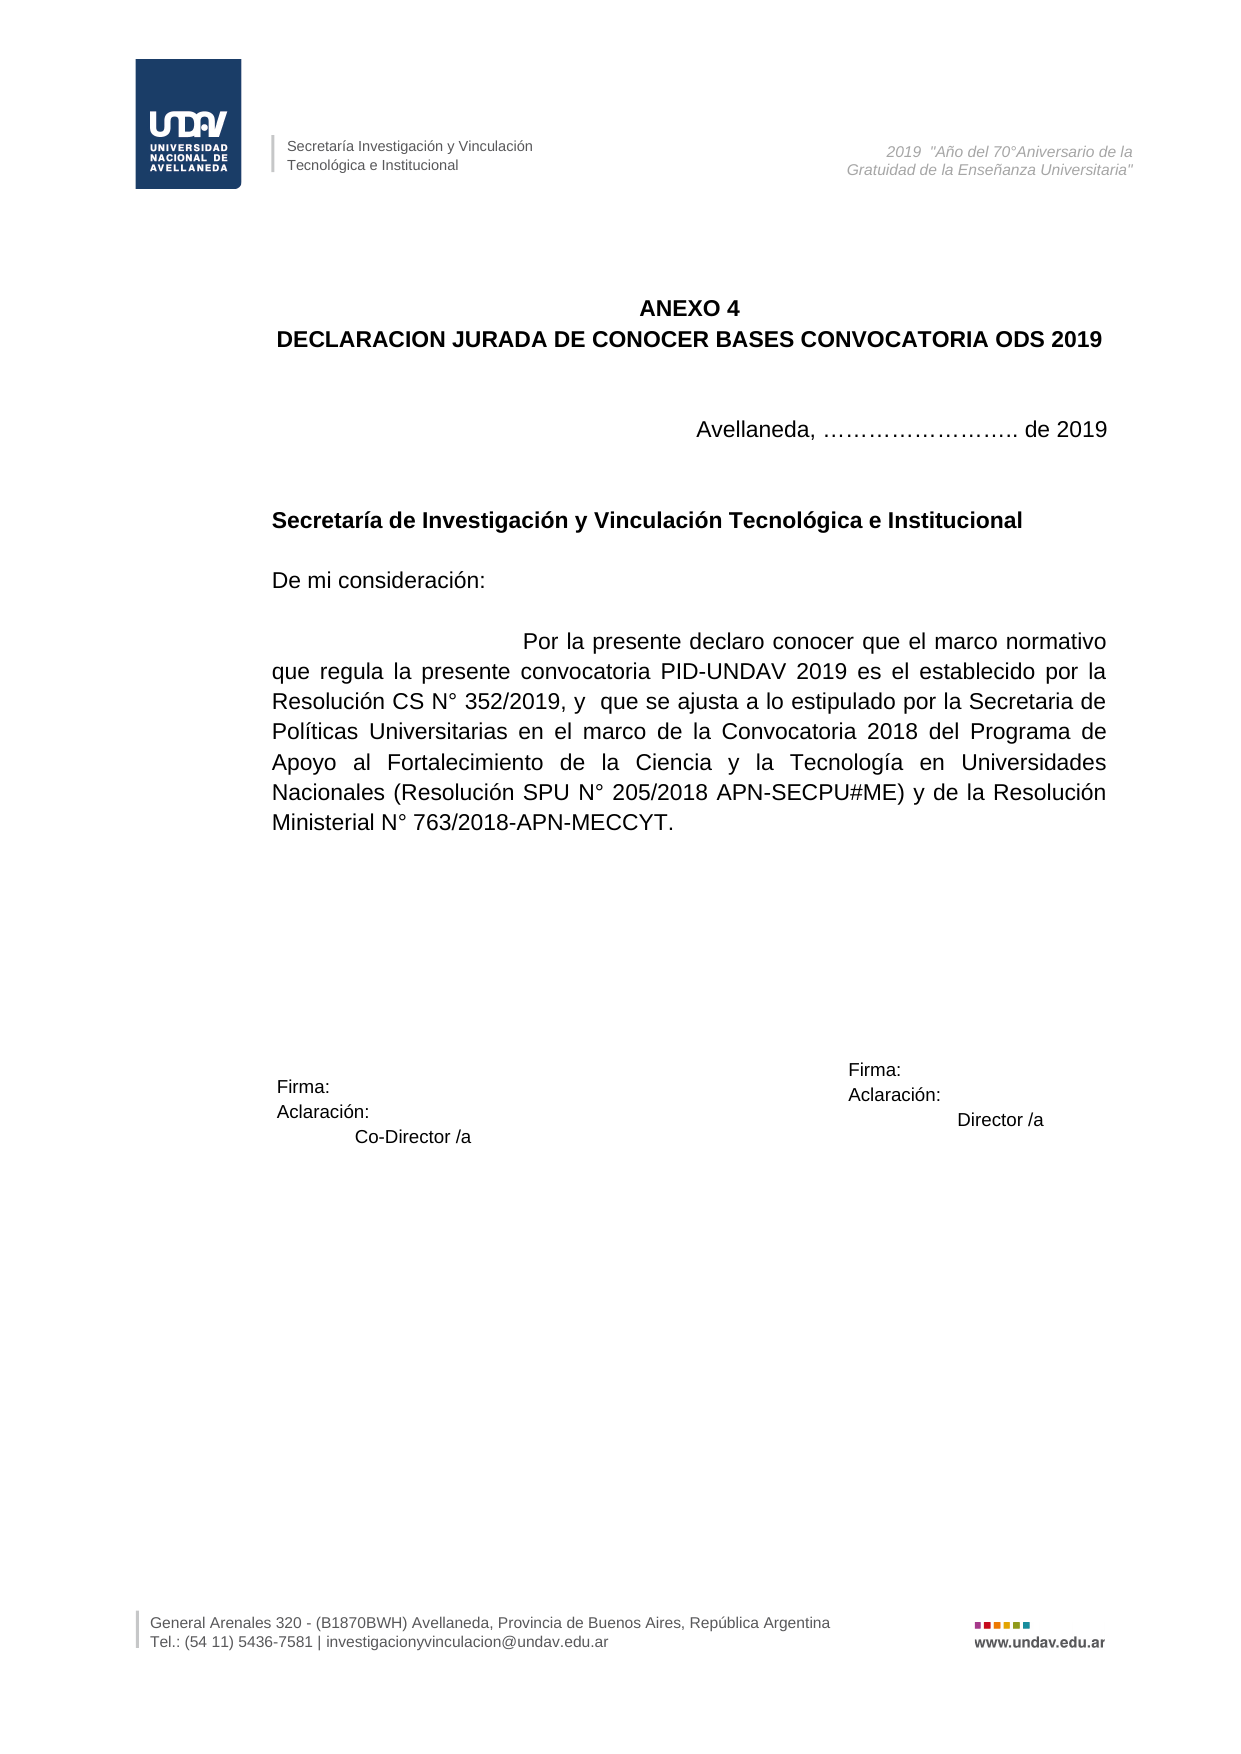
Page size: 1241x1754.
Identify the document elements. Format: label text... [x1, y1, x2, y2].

text Secretaría de Investigación y Vinculación Tecnológica e Institucional [272, 507, 1107, 533]
picture [135, 59, 242, 189]
text De mi consideración: [272, 567, 1107, 594]
text DECLARACION JURADA DE CONOCER BASES CONVOCATORIA ODS 2019 [272, 326, 1107, 352]
list Por la presente declaro conocer que el marco normativo que regula la presente convocatoria PID-UNDAV 2019 es el establecido por la Resolución CS N° 352/2019, y que se ajusta a lo estipulado por la Secretaria de Políticas Universitarias en el marco de la Convocatoria 2018 del Programa de Apoyo al Fortalecimiento de la Ciencia y la Tecnología en Universidades Nacionales (Resolución SPU N° 205/2018 APN-SECPU#ME) y de la Resolución Ministerial N° 763/2018-APN-MECCYT. [272, 628, 1107, 835]
picture [974, 1622, 1105, 1651]
text ANEXO 4 [272, 295, 1107, 322]
text Avellaneda, …………………….. de 2019 [272, 416, 1107, 443]
